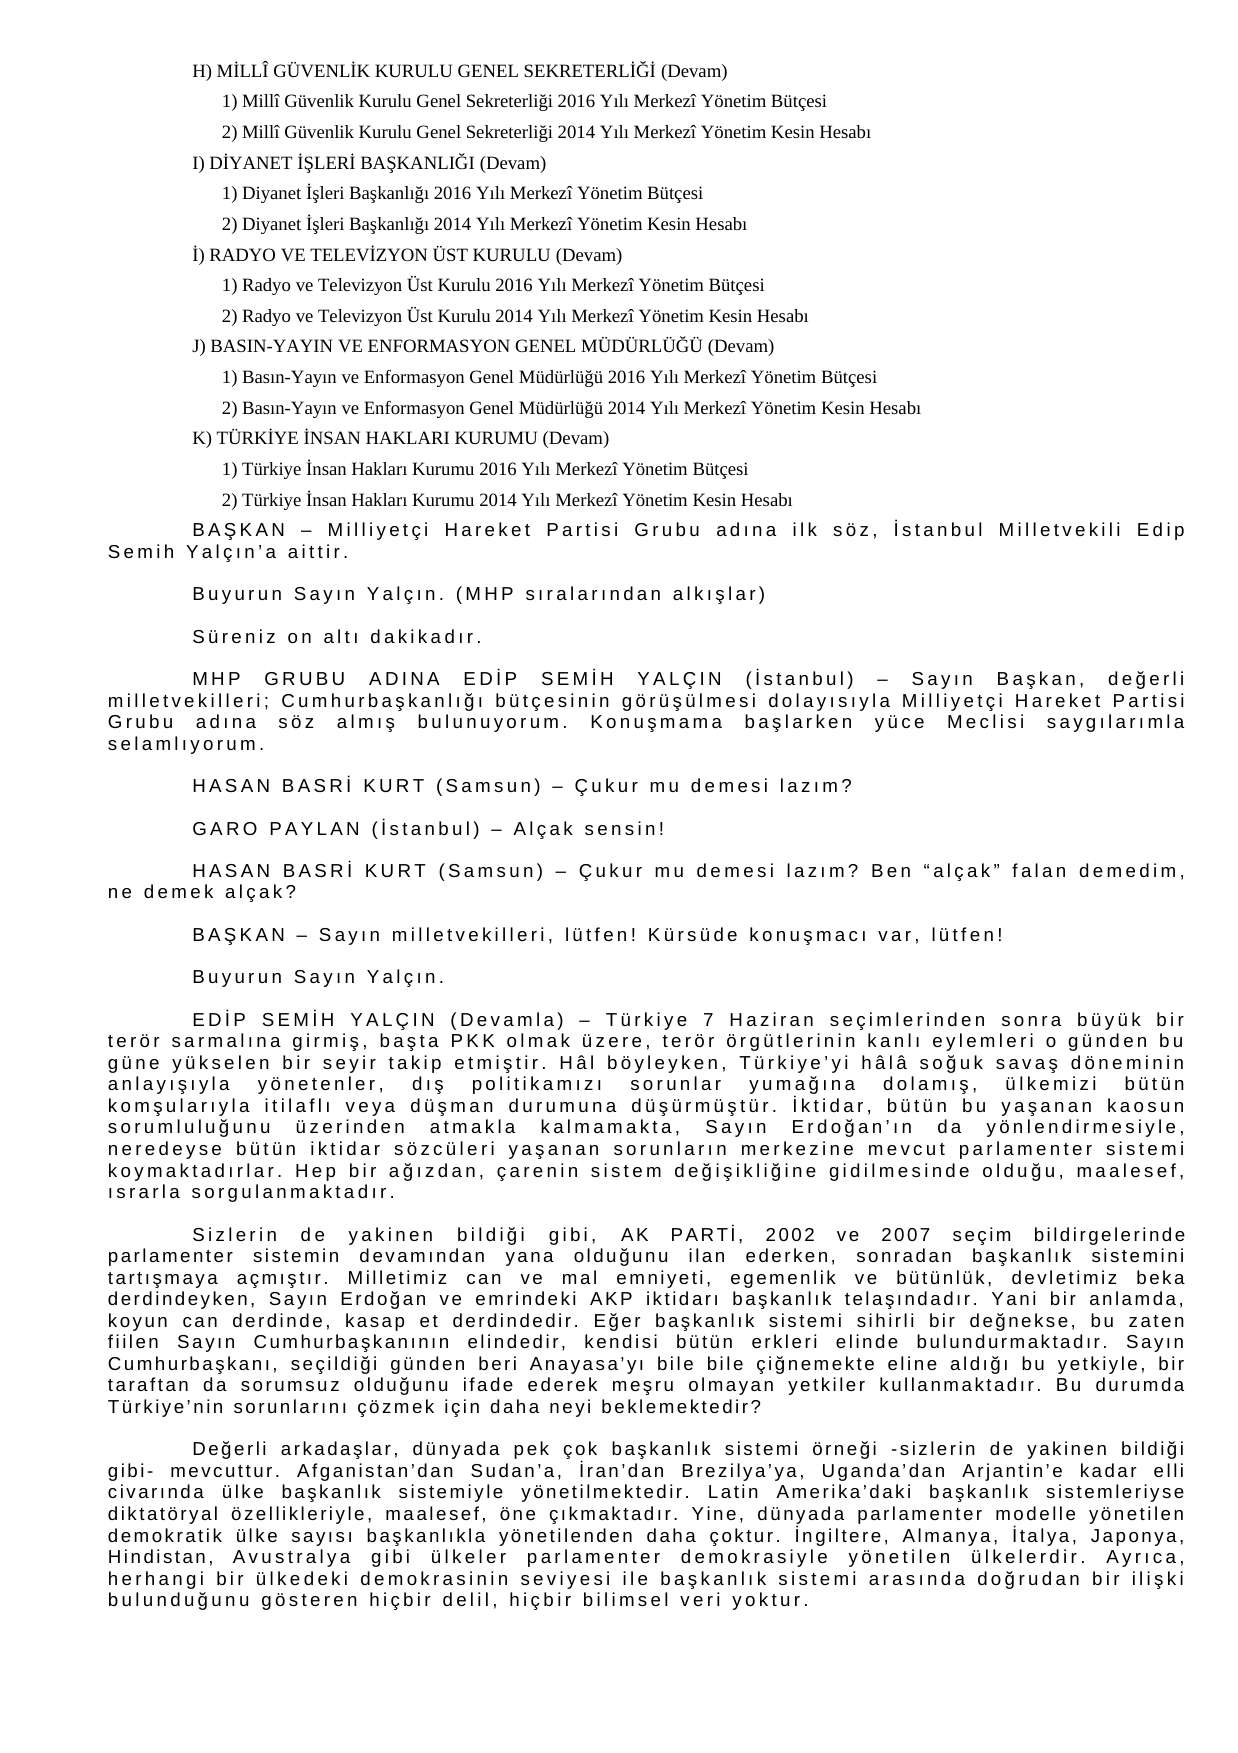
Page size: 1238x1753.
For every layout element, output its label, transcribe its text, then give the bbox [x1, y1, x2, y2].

text 1) Basın-Yayın ve Enformasyon Genel Müdürlüğü 2016 Yılı Merkezî Yönetim Bütçesi [103, 366, 1190, 387]
text J) BASIN-YAYIN VE ENFORMASYON GENEL MÜDÜRLÜĞÜ (Devam) [103, 335, 1190, 357]
text Buyurun Sayın Yalçın. (MHP sıralarından alkışlar) [108, 583, 1186, 604]
text I) DİYANET İŞLERİ BAŞKANLIĞI (Devam) [103, 152, 1190, 173]
text EDİP SEMİH YALÇIN (Devamla) – Türkiye 7 Haziran seçimlerinden sonra büyük bir terör sarmalına girmiş, başta PKK olmak üzere, terör örgütlerinin kanlı eylemleri o günden bu güne yükselen bir seyir takip etmiştir. Hâl böyleyken, Türkiye’yi hâlâ soğuk savaş döneminin anlayışıyla yönetenler, dış politikamızı sorunlar yumağına dolamış, ülkemizi bütün komşularıyla itilaflı veya düşman durumuna düşürmüştür. İktidar, bütün bu yaşanan kaosun sorumluluğunu üzerinden atmakla kalmamakta, Sayın Erdoğan’ın da yönlendirmesiyle, neredeyse bütün iktidar sözcüleri yaşanan sorunların merkezine mevcut parlamenter sistemi koymaktadırlar. Hep bir ağızdan, çarenin sistem değişikliğine gidilmesinde olduğu, maalesef, ısrarla sorgulanmaktadır. [108, 1008, 1186, 1202]
text HASAN BASRİ KURT (Samsun) – Çukur mu demesi lazım? Ben “alçak” falan demedim, ne demek alçak? [108, 860, 1186, 903]
text H) MİLLÎ GÜVENLİK KURULU GENEL SEKRETERLİĞİ (Devam) [103, 60, 1190, 81]
text HASAN BASRİ KURT (Samsun) – Çukur mu demesi lazım? [108, 775, 1186, 796]
text K) TÜRKİYE İNSAN HAKLARI KURUMU (Devam) [103, 427, 1190, 449]
text Süreniz on altı dakikadır. [108, 625, 1186, 647]
text İ) RADYO VE TELEVİZYON ÜST KURULU (Devam) [103, 243, 1190, 265]
text BAŞKAN – Sayın milletvekilleri, lütfen! Kürsüde konuşmacı var, lütfen! [108, 924, 1186, 945]
text 2) Basın-Yayın ve Enformasyon Genel Müdürlüğü 2014 Yılı Merkezî Yönetim Kesin Hesabı [103, 397, 1190, 418]
text 1) Diyanet İşleri Başkanlığı 2016 Yılı Merkezî Yönetim Bütçesi [103, 182, 1190, 204]
text MHP GRUBU ADINA EDİP SEMİH YALÇIN (İstanbul) – Sayın Başkan, değerli milletvekilleri; Cumhurbaşkanlığı bütçesinin görüşülmesi dolayısıyla Milliyetçi Hareket Partisi Grubu adına söz almış bulunuyorum. Konuşmama başlarken yüce Meclisi saygılarımla selamlıyorum. [108, 668, 1186, 754]
text 2) Türkiye İnsan Hakları Kurumu 2014 Yılı Merkezî Yönetim Kesin Hesabı [103, 488, 1190, 510]
text GARO PAYLAN (İstanbul) – Alçak sensin! [108, 817, 1186, 839]
text Değerli arkadaşlar, dünyada pek çok başkanlık sistemi örneği -sizlerin de yakinen bildiği gibi- mevcuttur. Afganistan’dan Sudan’a, İran’dan Brezilya’ya, Uganda’dan Arjantin’e kadar elli civarında ülke başkanlık sistemiyle yönetilmektedir. Latin Amerika’daki başkanlık sistemleriyse diktatöryal özellikleriyle, maalesef, öne çıkmaktadır. Yine, dünyada parlamenter modelle yönetilen demokratik ülke sayısı başkanlıkla yönetilenden daha çoktur. İngiltere, Almanya, İtalya, Japonya, Hindistan, Avustralya gibi ülkeler parlamenter demokrasiyle yönetilen ülkelerdir. Ayrıca, herhangi bir ülkedeki demokrasinin seviyesi ile başkanlık sistemi arasında doğrudan bir ilişki bulunduğunu gösteren hiçbir delil, hiçbir bilimsel veri yoktur. [108, 1438, 1186, 1611]
text 2) Millî Güvenlik Kurulu Genel Sekreterliği 2014 Yılı Merkezî Yönetim Kesin Hesabı [103, 121, 1190, 142]
text 2) Diyanet İşleri Başkanlığı 2014 Yılı Merkezî Yönetim Kesin Hesabı [103, 213, 1190, 234]
text 2) Radyo ve Televizyon Üst Kurulu 2014 Yılı Merkezî Yönetim Kesin Hesabı [103, 305, 1190, 326]
text Sizlerin de yakinen bildiği gibi, AK PARTİ, 2002 ve 2007 seçim bildirgelerinde parlamenter sistemin devamından yana olduğunu ilan ederken, sonradan başkanlık sistemini tartışmaya açmıştır. Milletimiz can ve mal emniyeti, egemenlik ve bütünlük, devletimiz beka derdindeyken, Sayın Erdoğan ve emrindeki AKP iktidarı başkanlık telaşındadır. Yani bir anlamda, koyun can derdinde, kasap et derdindedir. Eğer başkanlık sistemi sihirli bir değnekse, bu zaten fiilen Sayın Cumhurbaşkanının elindedir, kendisi bütün erkleri elinde bulundurmaktadır. Sayın Cumhurbaşkanı, seçildiği günden beri Anayasa’yı bile bile çiğnemekte eline aldığı bu yetkiyle, bir taraftan da sorumsuz olduğunu ifade ederek meşru olmayan yetkiler kullanmaktadır. Bu durumda Türkiye’nin sorunlarını çözmek için daha neyi beklemektedir? [108, 1223, 1186, 1417]
text Buyurun Sayın Yalçın. [108, 966, 1186, 988]
text BAŞKAN – Milliyetçi Hareket Partisi Grubu adına ilk söz, İstanbul Milletvekili Edip Semih Yalçın’a aittir. [108, 519, 1186, 562]
text 1) Radyo ve Televizyon Üst Kurulu 2016 Yılı Merkezî Yönetim Bütçesi [103, 274, 1190, 296]
text 1) Türkiye İnsan Hakları Kurumu 2016 Yılı Merkezî Yönetim Bütçesi [103, 458, 1190, 479]
text 1) Millî Güvenlik Kurulu Genel Sekreterliği 2016 Yılı Merkezî Yönetim Bütçesi [103, 90, 1190, 112]
